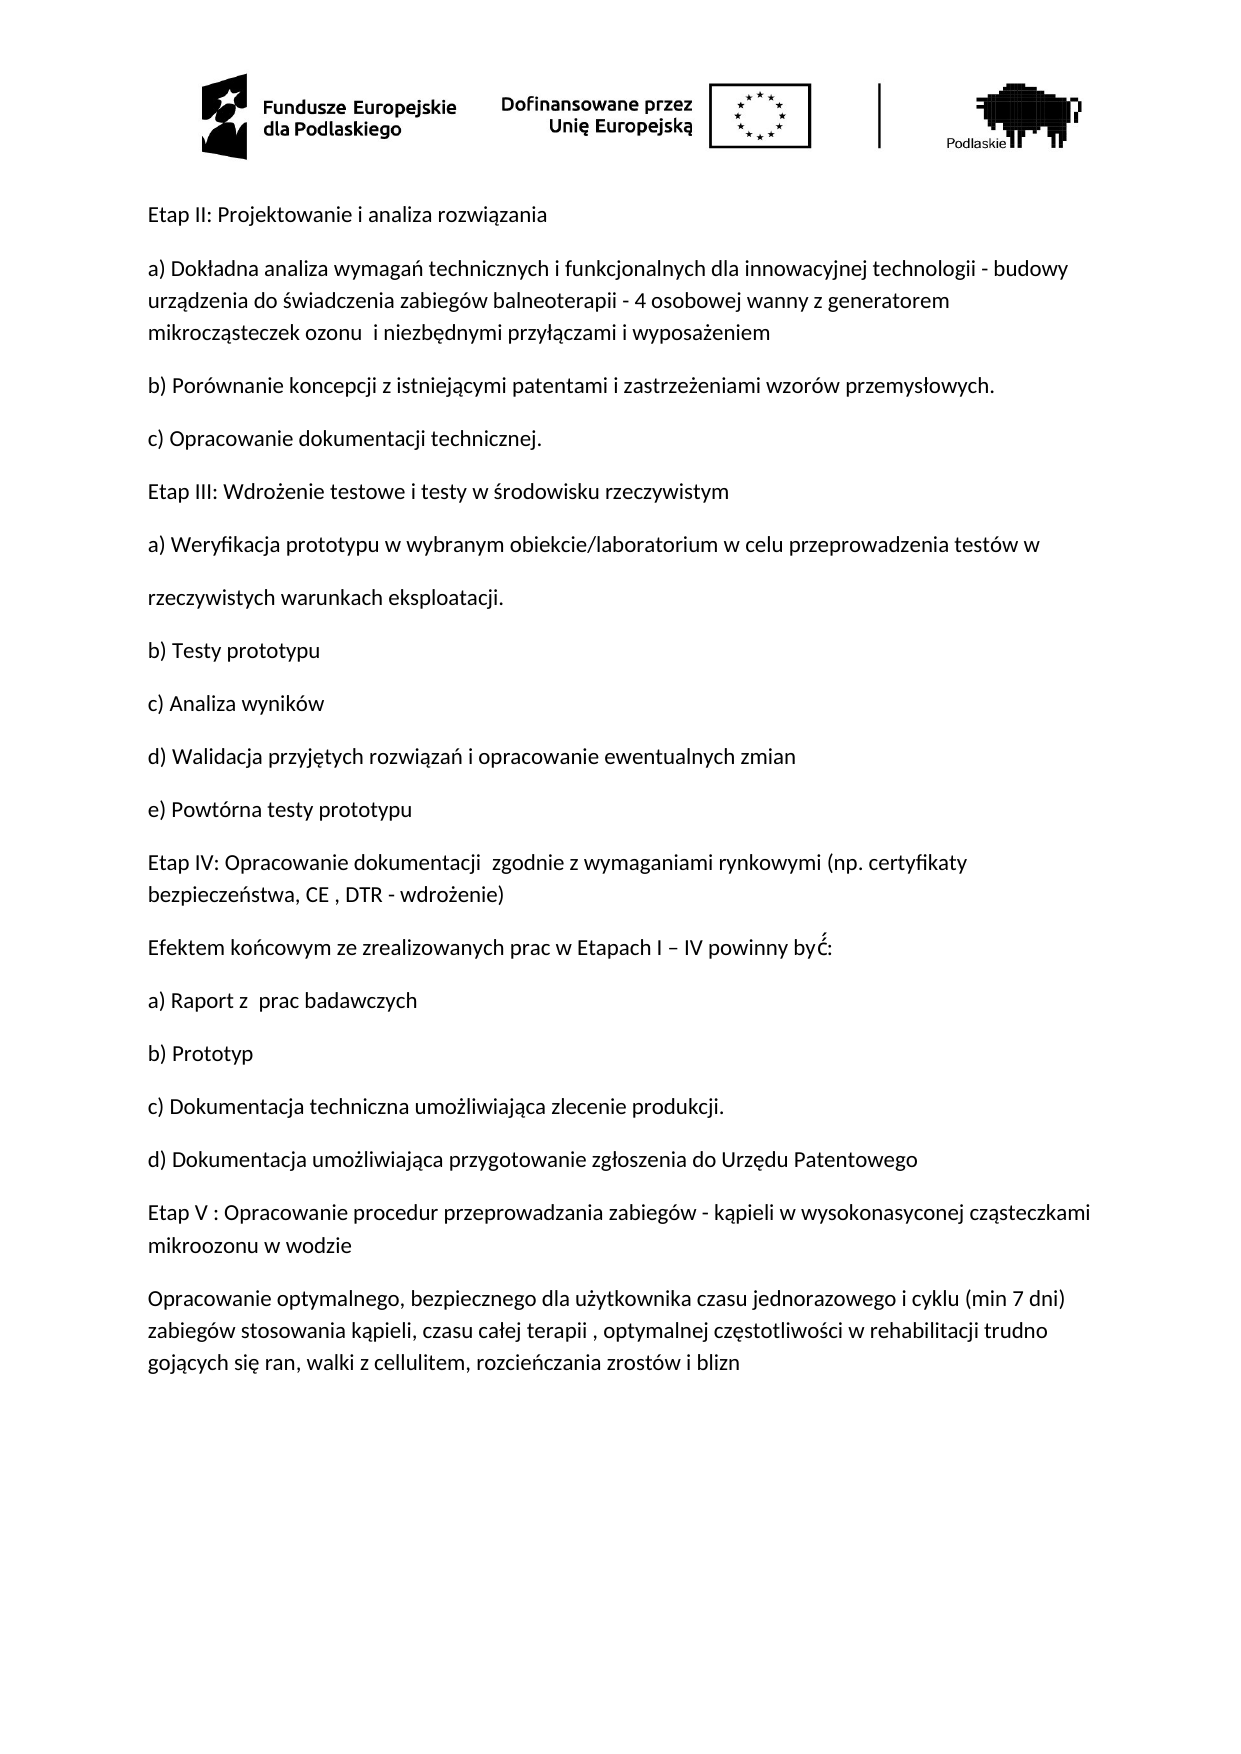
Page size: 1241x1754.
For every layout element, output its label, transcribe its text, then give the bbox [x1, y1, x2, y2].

text Opracowanie optymalnego, bezpiecznego dla użytkownika czasu jednorazowego i cyklu (min 7 dni) zabiegów stosowania kąpieli, czasu całej terapii , optymalnej częstotliwości w rehabilitacji trudno gojących się ran, walki z cellulitem, rozcieńczania zrostów i blizn [148, 1284, 1093, 1376]
text c) Opracowanie dokumentacji technicznej. [148, 424, 1093, 452]
text a) Raport z prac badawczych [148, 986, 1093, 1014]
text Etap V : Opracowanie procedur przeprowadzania zabiegów - kąpieli w wysokonasyconej cząsteczkami mikroozonu w wodzie [148, 1198, 1093, 1259]
text d) Dokumentacja umożliwiająca przygotowanie zgłoszenia do Urzędu Patentowego [148, 1146, 1093, 1173]
text Etap III: Wdrożenie testowe i testy w środowisku rzeczywistym [148, 477, 1093, 505]
text rzeczywistych warunkach eksploatacji. [148, 583, 1093, 611]
text Etap IV: Opracowanie dokumentacji zgodnie z wymaganiami rynkowymi (np. certyfikaty bezpieczeństwa, CE , DTR - wdrożenie) [148, 848, 1093, 908]
text b) Porównanie koncepcji z istniejącymi patentami i zastrzeżeniami wzorów przemysłowych. [148, 371, 1093, 399]
text b) Testy prototypu [148, 636, 1093, 664]
text Etap II: Projektowanie i analiza rozwiązania [148, 201, 1093, 229]
text a) Weryfikacja prototypu w wybranym obiekcie/laboratorium w celu przeprowadzenia testów w [148, 530, 1093, 558]
picture [172, 54, 1112, 179]
text Efektem końcowym ze zrealizowanych prac w Etapach I – IV powinny być́: [148, 933, 1093, 961]
text d) Walidacja przyjętych rozwiązań i opracowanie ewentualnych zmian [148, 742, 1093, 770]
text c) Analiza wyników [148, 689, 1093, 717]
text e) Powtórna testy prototypu [148, 795, 1093, 823]
text b) Prototyp [148, 1039, 1093, 1067]
text c) Dokumentacja techniczna umożliwiająca zlecenie produkcji. [148, 1092, 1093, 1121]
text a) Dokładna analiza wymagań technicznych i funkcjonalnych dla innowacyjnej technologii - budowy urządzenia do świadczenia zabiegów balneoterapii - 4 osobowej wanny z generatorem mikrocząsteczek ozonu i niezbędnymi przyłączami i wyposażeniem [148, 254, 1093, 346]
